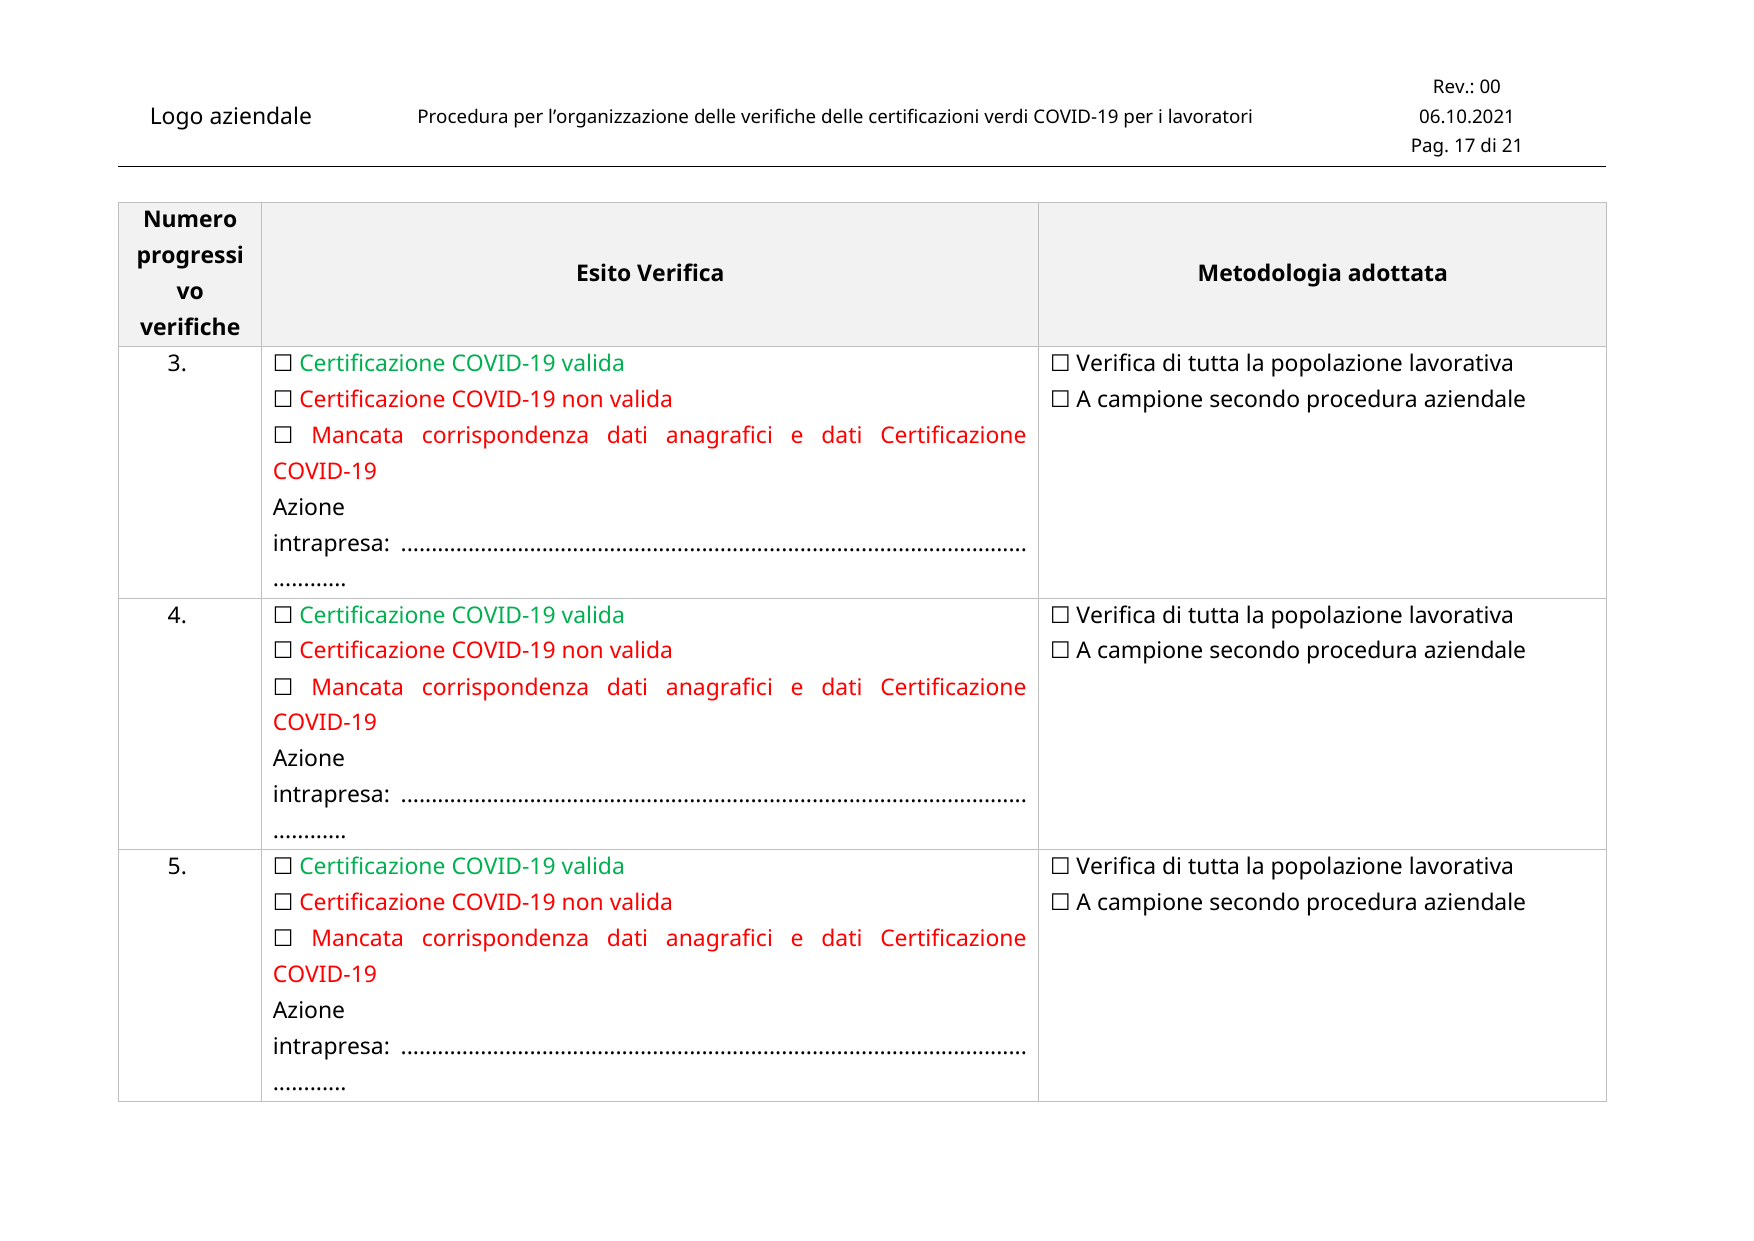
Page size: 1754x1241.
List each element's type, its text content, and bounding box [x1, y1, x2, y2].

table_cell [1039, 347, 1606, 597]
table_cell [119, 347, 261, 597]
table_header Esito Verifica [262, 203, 1038, 346]
table_cell [119, 599, 261, 849]
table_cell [262, 850, 1038, 1101]
table_header Metodologia adottata [1039, 203, 1606, 346]
table_header Numero progressivo verifiche [119, 203, 261, 346]
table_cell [262, 347, 1038, 597]
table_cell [1039, 850, 1606, 1101]
table_cell [119, 850, 261, 1101]
table_cell Verifica di tutta la popolazione lavorativa A campione secondo procedura aziendale [1039, 599, 1606, 849]
